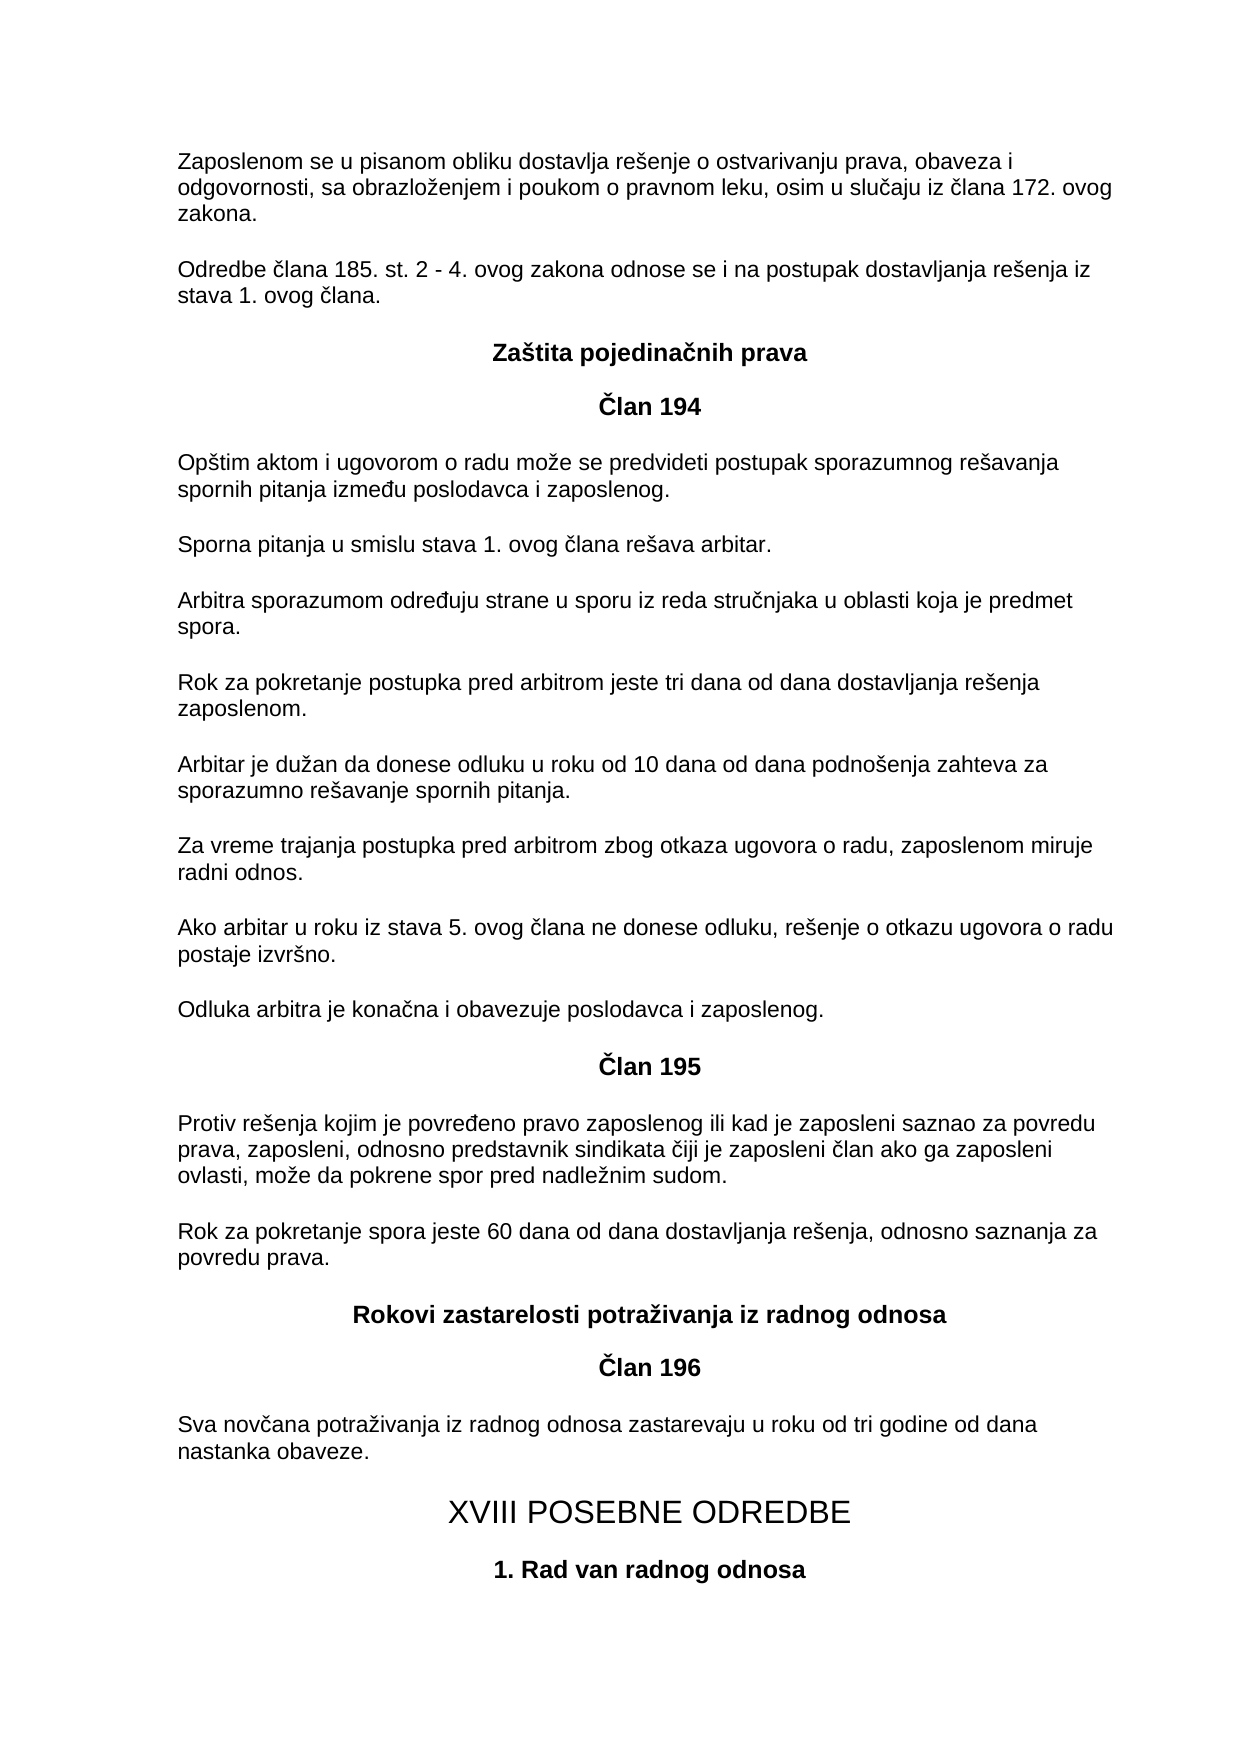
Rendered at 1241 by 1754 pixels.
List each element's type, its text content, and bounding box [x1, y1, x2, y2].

text Zaštita pojedinačnih prava [177, 338, 1122, 366]
text Sporna pitanja u smislu stava 1. ovog člana rešava arbitar. [177, 531, 1122, 558]
text 1. Rad van radnog odnosa [177, 1555, 1122, 1584]
text Rok za pokretanje spora jeste 60 dana od dana dostavljanja rešenja, odnosno saznanja za povredu prava. [177, 1218, 1122, 1271]
text Odredbe člana 185. st. 2 - 4. ovog zakona odnose se i na postupak dostavljanja rešenja iz stava 1. ovog člana. [177, 256, 1122, 308]
text Član 194 [177, 391, 1122, 420]
text Opštim aktom i ugovorom o radu može se predvideti postupak sporazumnog rešavanja spornih pitanja između poslodavca i zaposlenog. [177, 449, 1122, 502]
text Protiv rešenja kojim je povređeno pravo zaposlenog ili kad je zaposleni saznao za povredu prava, zaposleni, odnosno predstavnik sindikata čiji je zaposleni član ako ga zaposleni ovlasti, može da pokrene spor pred nadležnim sudom. [177, 1109, 1122, 1189]
text Sva novčana potraživanja iz radnog odnosa zastarevaju u roku od tri godine od dana nastanka obaveze. [177, 1411, 1122, 1464]
text Rokovi zastarelosti potraživanja iz radnog odnosa [177, 1300, 1122, 1328]
text Arbitra sporazumom određuju strane u sporu iz reda stručnjaka u oblasti koja je predmet spora. [177, 587, 1122, 639]
text Član 196 [177, 1353, 1122, 1382]
text Zaposlenom se u pisanom obliku dostavlja rešenje o ostvarivanju prava, obaveza i odgovornosti, sa obrazloženjem i poukom o pravnom leku, osim u slučaju iz člana 172. ovog zakona. [177, 148, 1122, 227]
text Arbitar je dužan da donese odluku u roku od 10 dana od dana podnošenja zahteva za sporazumno rešavanje spornih pitanja. [177, 751, 1122, 803]
text Za vreme trajanja postupka pred arbitrom zbog otkaza ugovora o radu, zaposlenom miruje radni odnos. [177, 832, 1122, 885]
text Član 195 [177, 1052, 1122, 1080]
text Rok za pokretanje postupka pred arbitrom jeste tri dana od dana dostavljanja rešenja zaposlenom. [177, 669, 1122, 721]
text Ako arbitar u roku iz stava 5. ovog člana ne donese odluku, rešenje o otkazu ugovora o radu postaje izvršno. [177, 914, 1122, 967]
text XVIII POSEBNE ODREDBE [177, 1493, 1122, 1530]
text Odluka arbitra je konačna i obavezuje poslodavca i zaposlenog. [177, 996, 1122, 1022]
